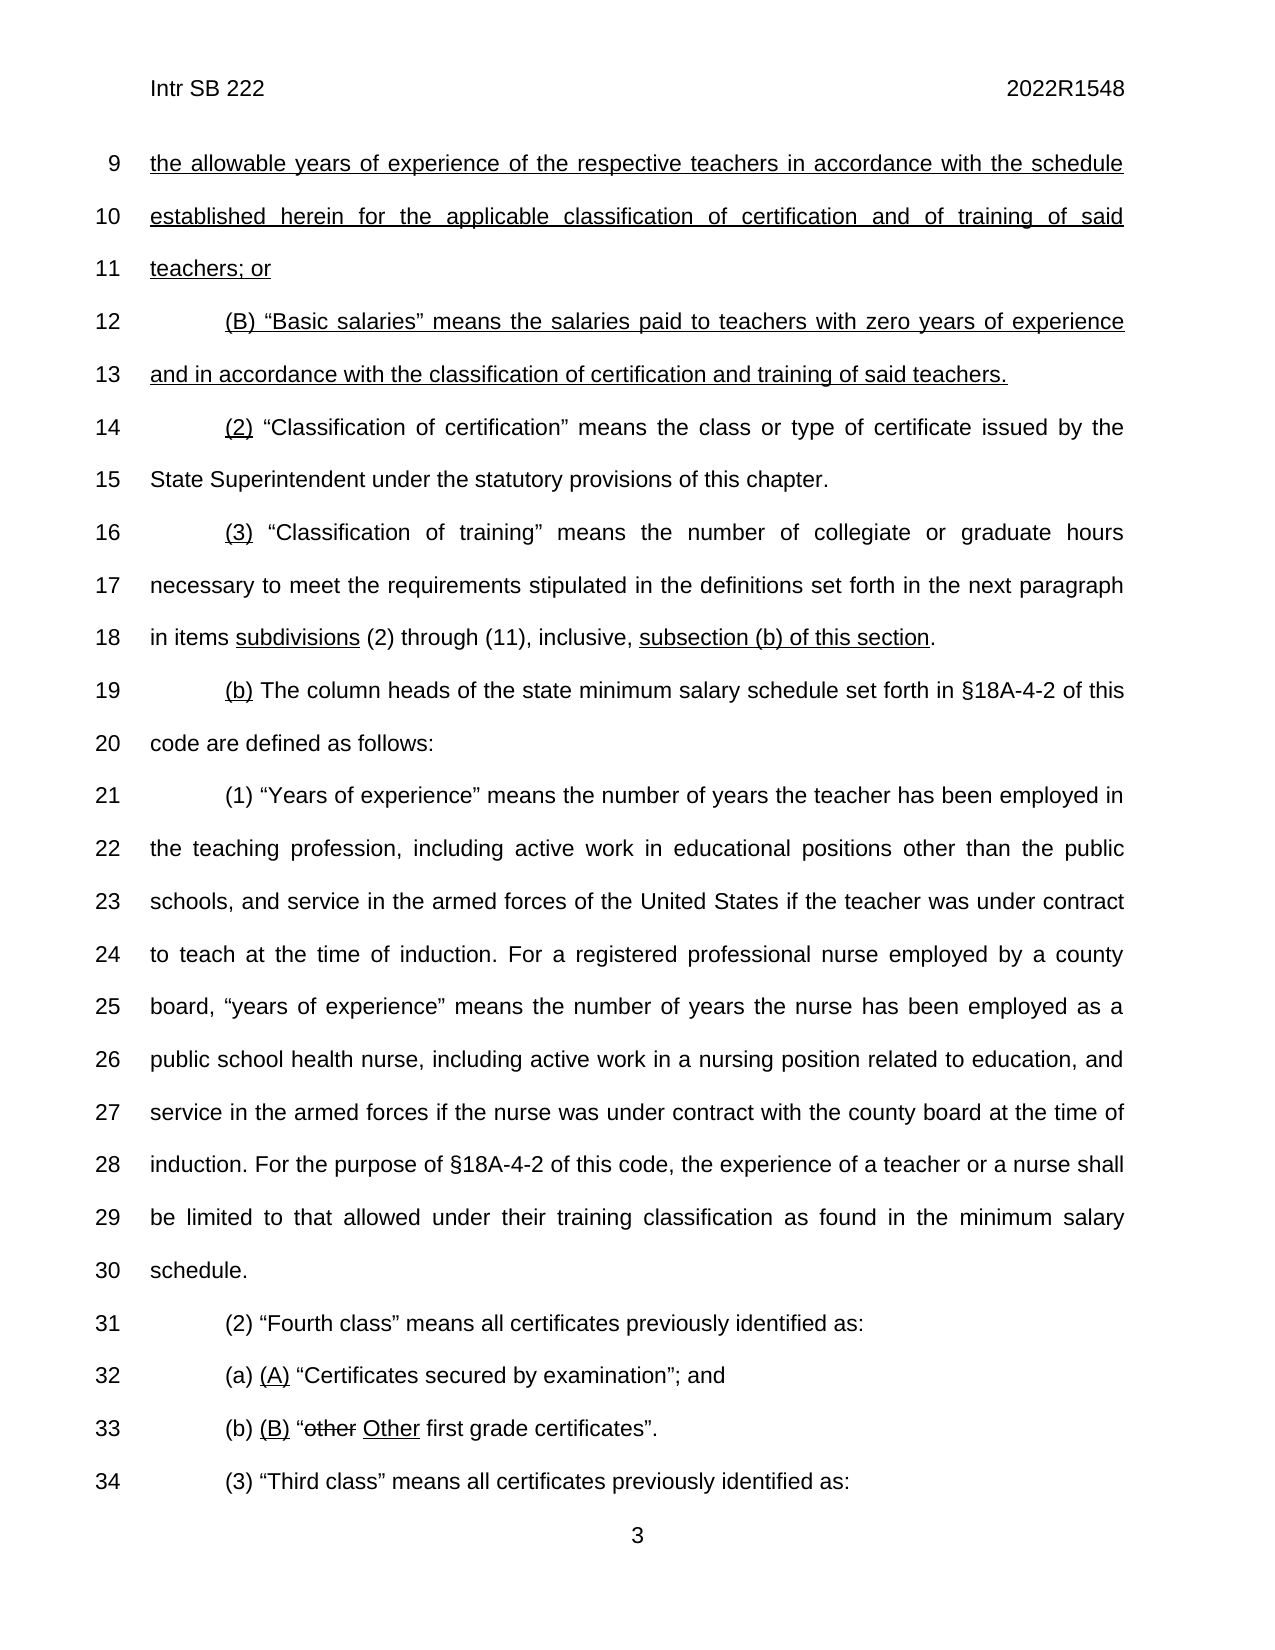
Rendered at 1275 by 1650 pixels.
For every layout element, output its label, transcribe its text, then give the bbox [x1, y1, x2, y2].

text (2) “Fourth class” means all certificates previously identified as: [150, 1309, 1125, 1336]
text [150, 150, 1125, 282]
text (3) “Classification of training” means the number of collegiate or graduate hours necessary to meet the requirements stipulated in the definitions set forth in the next paragraph in items subdivisions (2) through (11), inclusive, subsection (b) of this section. [150, 519, 1125, 651]
text (1) “Years of experience” means the number of years the teacher has been employed in the teaching profession, including active work in educational positions other than the public schools, and service in the armed forces of the United States if the teacher was under contract to teach at the time of induction. For a registered professional nurse employed by a county board, “years of experience” means the number of years the nurse has been employed as a public school health nurse, including active work in a nursing position related to education, and service in the armed forces if the nurse was under contract with the county board at the time of induction. For the purpose of §18A-4-2 of this code, the experience of a teacher or a nurse shall be limited to that allowed under their training classification as found in the minimum salary schedule. [150, 782, 1125, 1283]
text (b) (B) “other Other first grade certificates”. [150, 1415, 1125, 1441]
text (a) (A) “Certificates secured by examination”; and [150, 1362, 1125, 1389]
text (B) “Basic salaries” means the salaries paid to teachers with zero years of experience and in accordance with the classification of certification and training of said teachers. [150, 308, 1125, 387]
text (b) The column heads of the state minimum salary schedule set forth in §18A-4-2 of this code are defined as follows: [150, 677, 1125, 756]
text (3) “Third class” means all certificates previously identified as: [150, 1468, 1125, 1494]
text (2) “Classification of certification” means the class or type of certificate issued by the State Superintendent under the statutory provisions of this chapter. [150, 413, 1125, 493]
